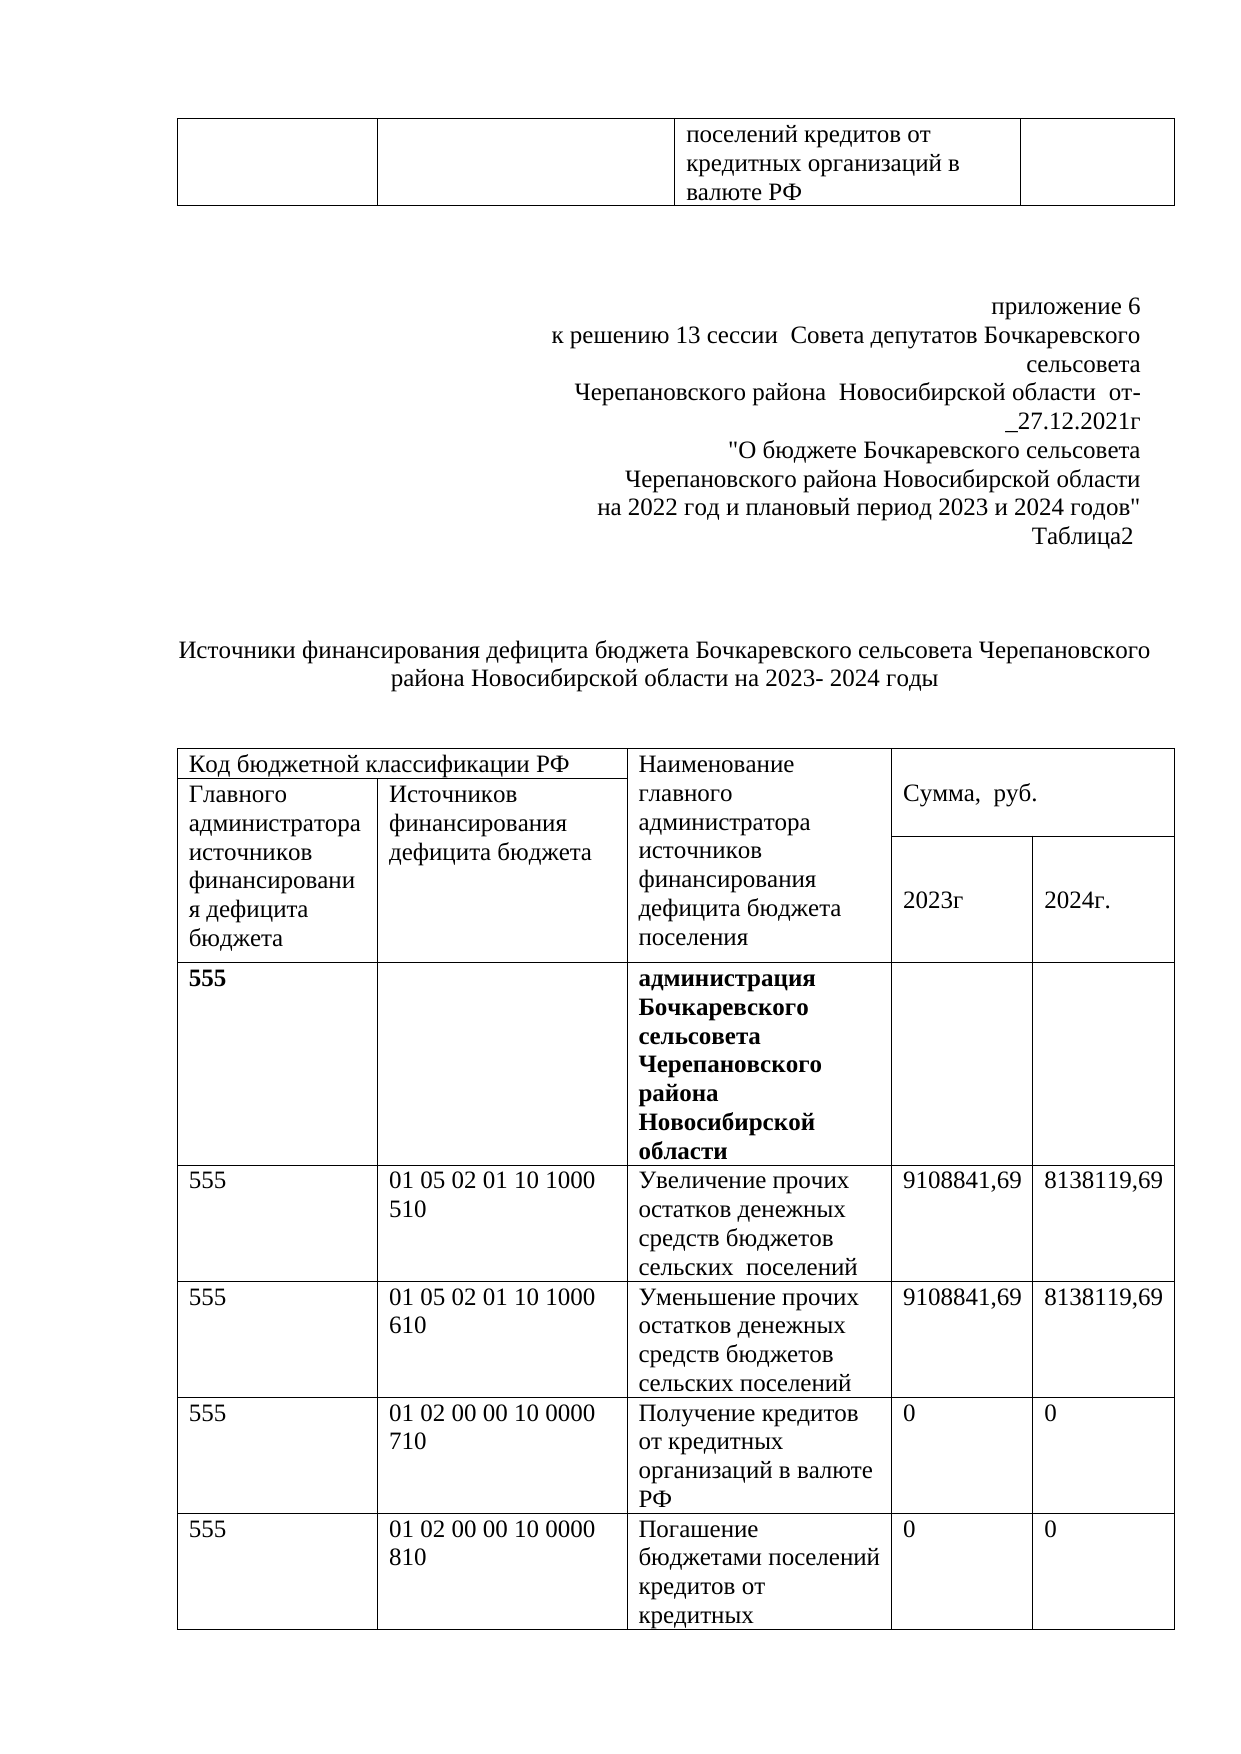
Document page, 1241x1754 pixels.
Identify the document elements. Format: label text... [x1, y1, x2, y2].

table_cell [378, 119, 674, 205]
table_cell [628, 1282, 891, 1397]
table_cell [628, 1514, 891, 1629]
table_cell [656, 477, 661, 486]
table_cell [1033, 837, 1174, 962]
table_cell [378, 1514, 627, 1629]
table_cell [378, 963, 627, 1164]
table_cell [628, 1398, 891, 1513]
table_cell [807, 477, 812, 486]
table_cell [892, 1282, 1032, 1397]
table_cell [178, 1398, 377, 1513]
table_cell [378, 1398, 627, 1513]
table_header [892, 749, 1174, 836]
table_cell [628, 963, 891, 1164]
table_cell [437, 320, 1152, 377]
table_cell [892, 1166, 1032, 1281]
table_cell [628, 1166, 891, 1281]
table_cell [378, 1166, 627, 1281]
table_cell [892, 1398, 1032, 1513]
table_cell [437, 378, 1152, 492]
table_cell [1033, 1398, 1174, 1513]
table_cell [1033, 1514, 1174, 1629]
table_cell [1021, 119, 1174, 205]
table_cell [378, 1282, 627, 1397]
text Источники финансирования дефицита бюджета Бочкаревского сельсовета Черепановского района Новосибирской области на 2023- 2024 годы [177, 635, 1152, 692]
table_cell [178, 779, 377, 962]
text Таблица2 [620, 521, 1152, 550]
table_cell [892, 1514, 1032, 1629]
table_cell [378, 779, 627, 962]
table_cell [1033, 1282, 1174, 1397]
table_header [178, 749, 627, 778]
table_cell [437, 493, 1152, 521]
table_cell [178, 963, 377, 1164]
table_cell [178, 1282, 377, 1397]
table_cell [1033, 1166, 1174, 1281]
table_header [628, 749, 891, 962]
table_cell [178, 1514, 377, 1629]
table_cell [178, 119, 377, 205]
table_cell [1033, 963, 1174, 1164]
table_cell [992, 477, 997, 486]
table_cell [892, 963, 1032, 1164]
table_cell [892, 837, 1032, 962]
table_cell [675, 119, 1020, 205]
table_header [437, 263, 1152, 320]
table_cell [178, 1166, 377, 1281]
